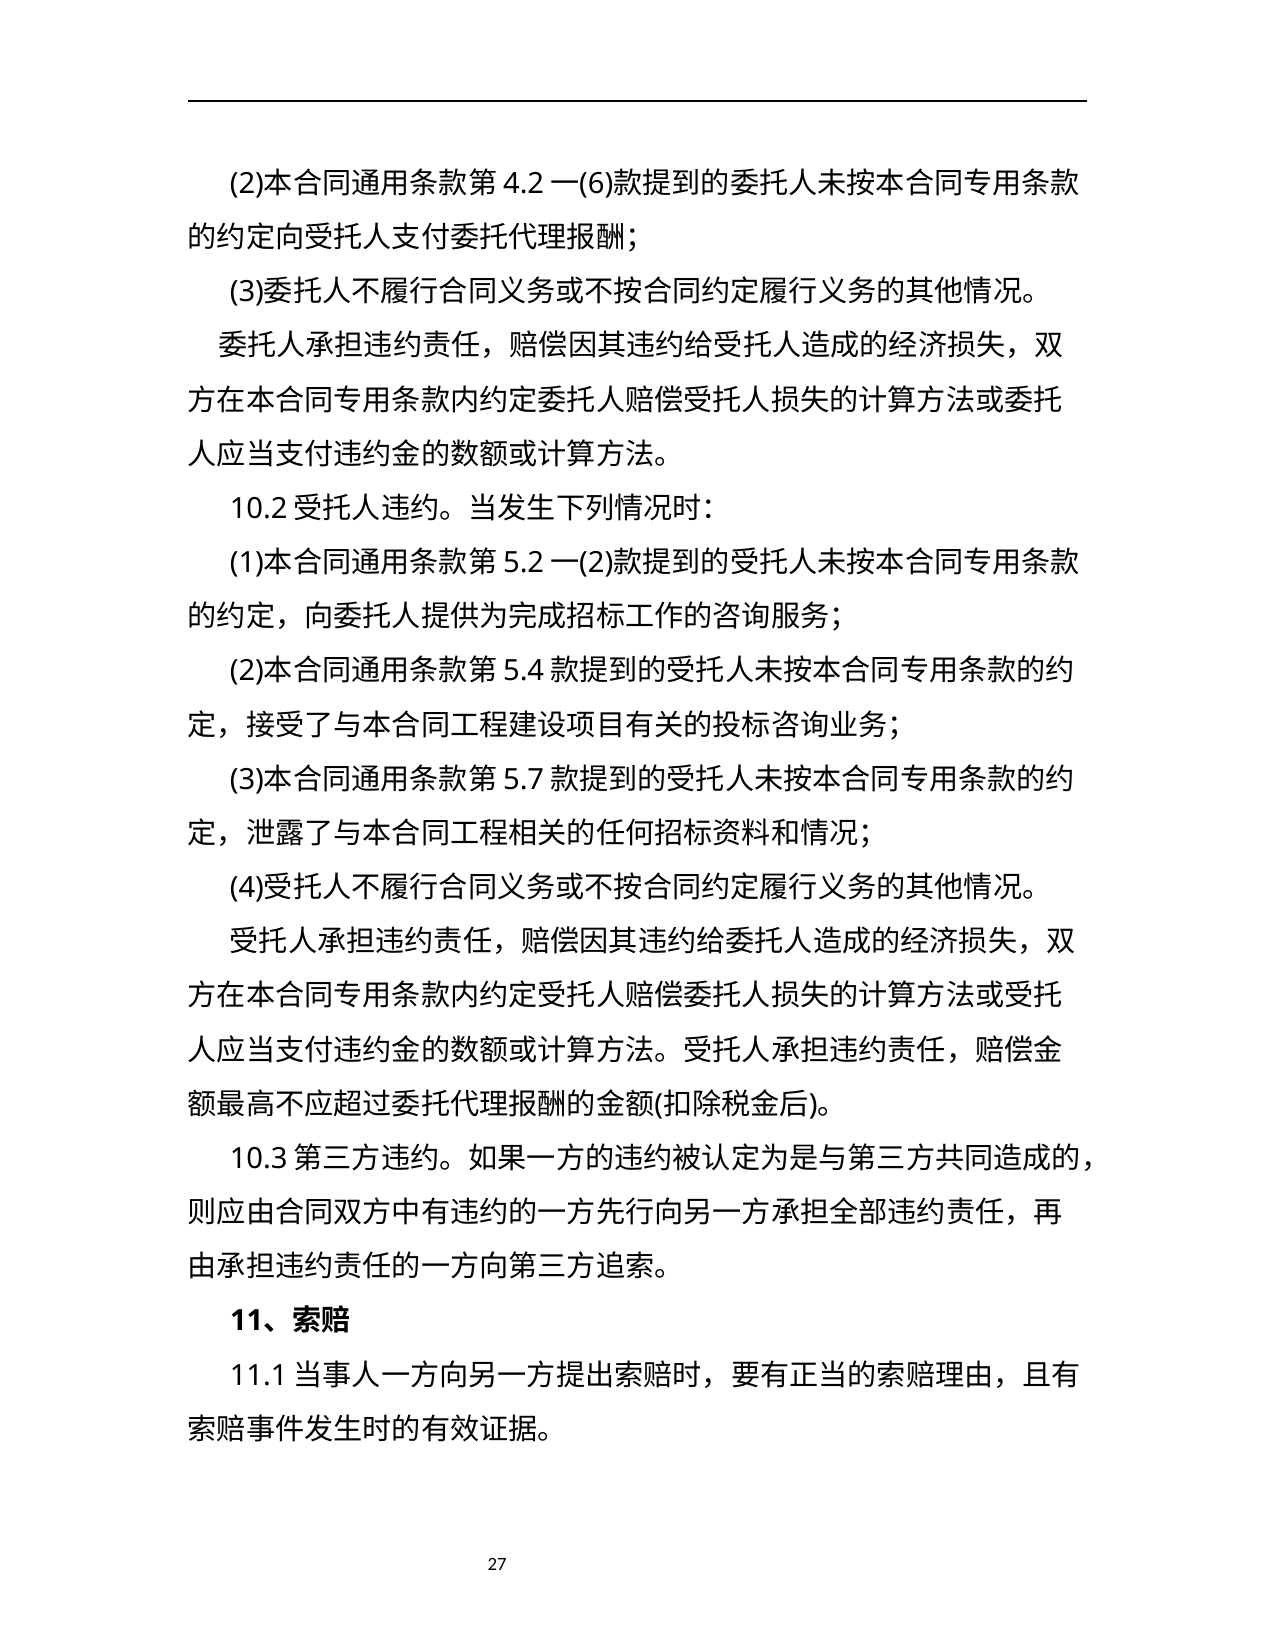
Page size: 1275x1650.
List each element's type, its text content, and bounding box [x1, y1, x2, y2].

text 受托人承担违约责任，赔偿因其违约给委托人造成的经济损失，双方在本合同专用条款内约定受托人赔偿委托人损失的计算方法或受托人应当支付违约金的数额或计算方法。受托人承担违约责任，赔偿金额最高不应超过委托代理报酬的金额(扣除税金后)。 [187, 908, 1087, 1125]
text 11.1当事人一方向另一方提出索赔时，要有正当的索赔理由，且有索赔事件发生时的有效证据。 [187, 1342, 1087, 1450]
text 11、索赔 [187, 1287, 1087, 1342]
text (2)本合同通用条款第5.4款提到的受托人未按本合同专用条款的约定，接受了与本合同工程建设项目有关的投标咨询业务； [187, 637, 1087, 746]
text 委托人承担违约责任，赔偿因其违约给受托人造成的经济损失，双方在本合同专用条款内约定委托人赔偿受托人损失的计算方法或委托人应当支付违约金的数额或计算方法。 [187, 312, 1087, 475]
text (3)委托人不履行合同义务或不按合同约定履行义务的其他情况。 [187, 258, 1087, 312]
text (1)本合同通用条款第5.2一(2)款提到的受托人未按本合同专用条款的约定，向委托人提供为完成招标工作的咨询服务； [187, 529, 1087, 637]
text (3)本合同通用条款第5.7款提到的受托人未按本合同专用条款的约定，泄露了与本合同工程相关的任何招标资料和情况； [187, 746, 1087, 854]
text 10.3第三方违约。如果一方的违约被认定为是与第三方共同造成的，则应由合同双方中有违约的一方先行向另一方承担全部违约责任，再由承担违约责任的一方向第三方追索。 [187, 1125, 1087, 1287]
text 10.2受托人违约。当发生下列情况时： [187, 475, 1087, 529]
text (2)本合同通用条款第4.2一(6)款提到的委托人未按本合同专用条款的约定向受托人支付委托代理报酬； [187, 150, 1087, 258]
text (4)受托人不履行合同义务或不按合同约定履行义务的其他情况。 [187, 854, 1087, 908]
